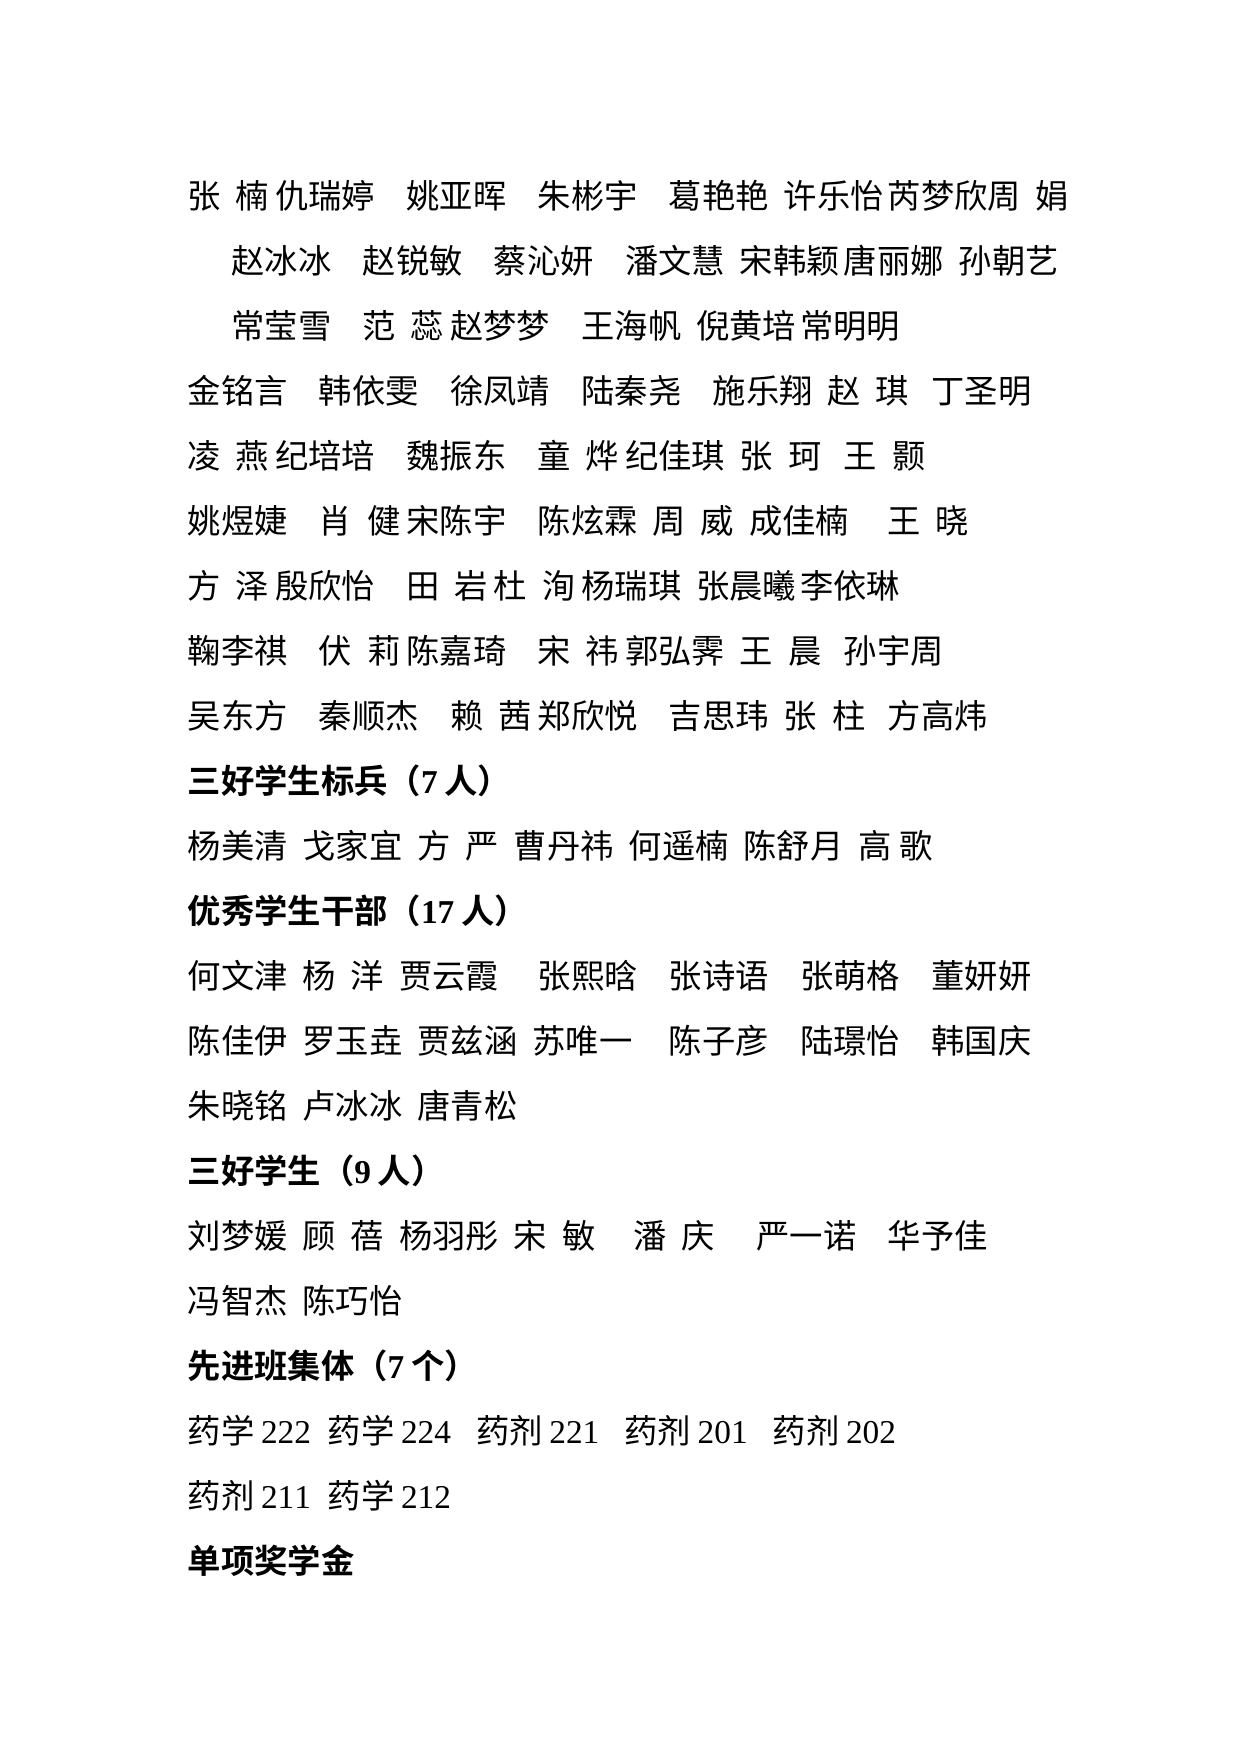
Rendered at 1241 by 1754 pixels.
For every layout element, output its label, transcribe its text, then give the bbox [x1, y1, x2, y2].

text 单项奖学金 [187, 1527, 1087, 1592]
text 杨美清 戈家宜 方 严 曹丹祎 何遥楠 陈舒月 高 歌 [187, 812, 1087, 877]
text 刘梦媛 顾 蓓 杨羽彤 宋 敏 潘 庆 严一诺 华予佳 [187, 1202, 1087, 1267]
text 陈佳伊 罗玉垚 贾兹涵 苏唯一 陈子彦 陆璟怡 韩国庆 [187, 1007, 1087, 1072]
text 三好学生标兵（7人） [187, 747, 1087, 812]
text 药剂211 药学212 [187, 1462, 1087, 1527]
text 鞠李祺 伏 莉 陈嘉琦 宋 祎 郭弘霁 王 晨 孙宇周 [187, 617, 1087, 682]
text 药学222 药学224 药剂221 药剂201 药剂202 [187, 1397, 1087, 1462]
text 凌 燕 纪培培 魏振东 童 烨 纪佳琪 张 珂 王 颢 [187, 422, 1087, 487]
text 金铭言 韩依雯 徐凤靖 陆秦尧 施乐翔 赵 琪 丁圣明 [187, 357, 1087, 422]
text 优秀学生干部（17人） [187, 877, 1087, 942]
text 张 楠 仇瑞婷 姚亚晖 朱彬宇 葛艳艳 许乐怡 芮梦欣周 娟 赵冰冰 赵锐敏 蔡沁妍 潘文慧 宋韩颖 唐丽娜 孙朝艺 常莹雪 范 蕊 赵梦梦 王海帆 倪黄培 常明明 [187, 162, 1087, 357]
text 三好学生（9人） [187, 1137, 1087, 1202]
text 何文津 杨 洋 贾云霞 张熙晗 张诗语 张萌格 董妍妍 [187, 942, 1087, 1007]
text 吴东方 秦顺杰 赖 茜 郑欣悦 吉思玮 张 柱 方高炜 [187, 682, 1087, 747]
text 先进班集体（7个） [187, 1332, 1087, 1397]
text 朱晓铭 卢冰冰 唐青松 [187, 1072, 1087, 1137]
text 冯智杰 陈巧怡 [187, 1267, 1087, 1332]
text 方 泽 殷欣怡 田 岩 杜 洵 杨瑞琪 张晨曦 李依琳 [187, 552, 1087, 617]
text 姚煜婕 肖 健 宋陈宇 陈炫霖 周 威 成佳楠 王 晓 [187, 487, 1087, 552]
